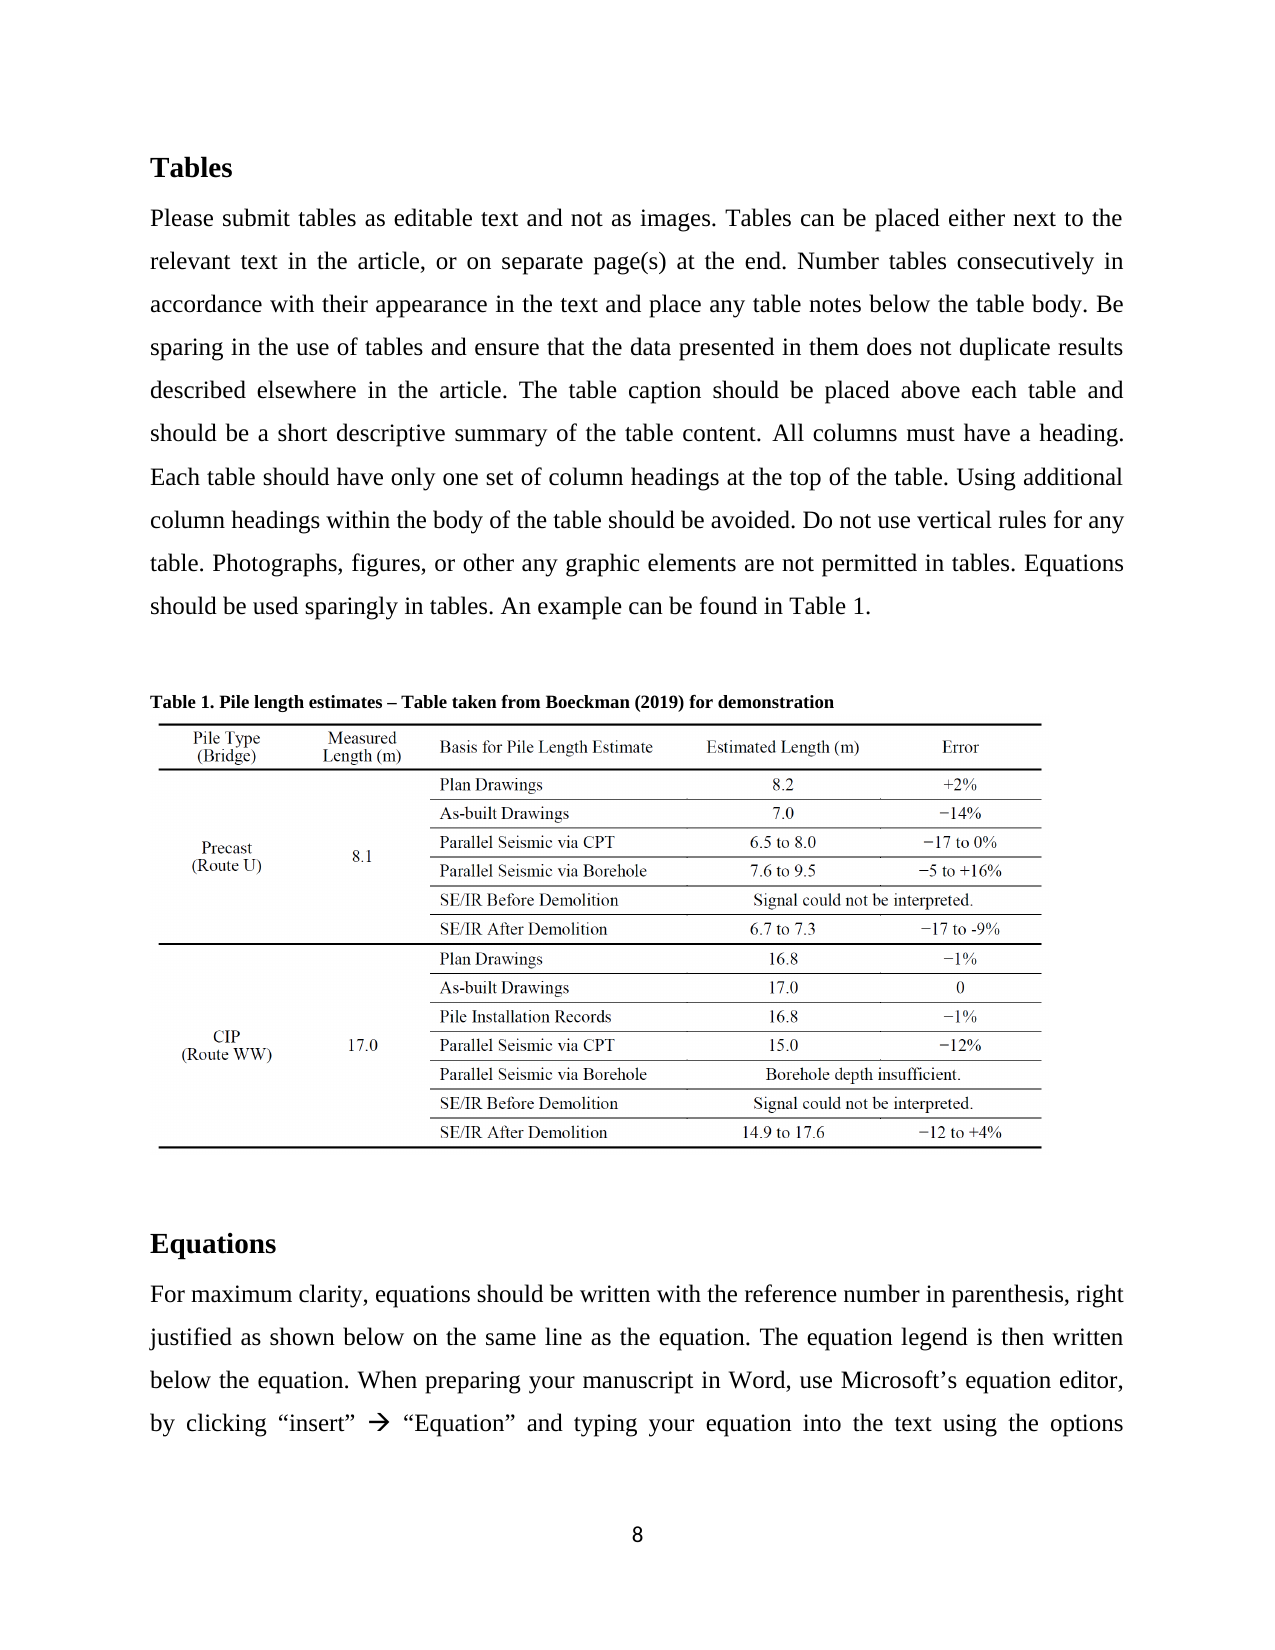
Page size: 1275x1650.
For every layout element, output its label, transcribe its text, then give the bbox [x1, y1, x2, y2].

text Equations [150, 1226, 1125, 1259]
text Please submit tables as editable text and not as images. Tables can be placed either next to the relevant text in the article, or on separate page(s) at the end. Number tables consecutively in accordance with their appearance in the text and place any table notes below the table body. Be sparing in the use of tables and ensure that the data presented in them does not duplicate results described elsewhere in the article. The table caption should be placed above each table and should be a short descriptive summary of the table content. All columns must have a heading. Each table should have only one set of column headings at the top of the table. Using additional column headings within the body of the table should be avoided. Do not use vertical rules for any table. Photographs, figures, or other any graphic elements are not permitted in tables. Equations should be used sparingly in tables. An example can be found in Table 1. [150, 203, 1125, 620]
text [150, 1279, 1125, 1437]
picture [150, 714, 1050, 1155]
text Tables [150, 150, 1125, 183]
text Table 1. Pile length estimates – Table taken from Boeckman (2019) for demonstration [150, 691, 1125, 712]
